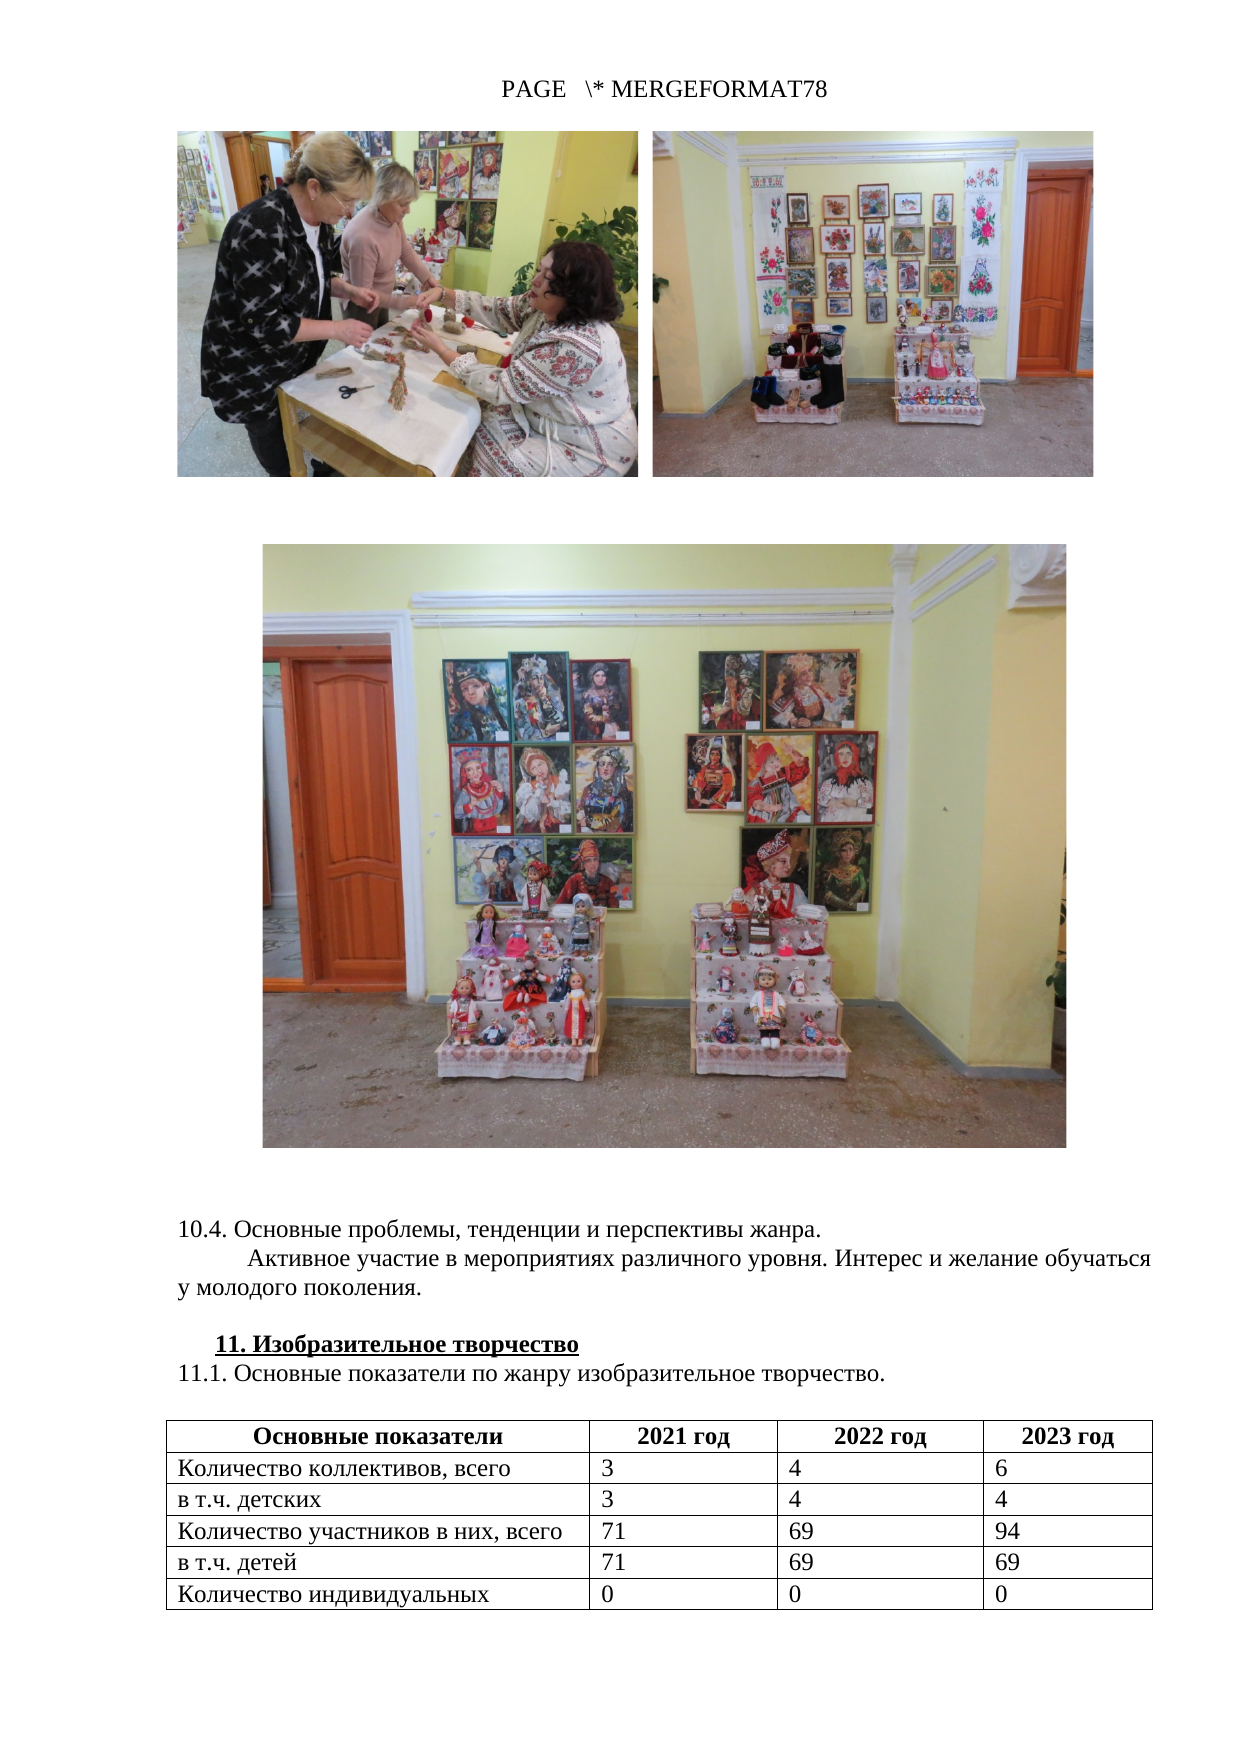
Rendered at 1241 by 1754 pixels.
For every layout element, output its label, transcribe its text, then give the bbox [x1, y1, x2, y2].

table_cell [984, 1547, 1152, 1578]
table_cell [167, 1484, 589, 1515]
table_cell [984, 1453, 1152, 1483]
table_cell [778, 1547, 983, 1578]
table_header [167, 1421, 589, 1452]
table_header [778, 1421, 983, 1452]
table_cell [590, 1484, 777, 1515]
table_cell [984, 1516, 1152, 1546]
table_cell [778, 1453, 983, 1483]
picture [177, 131, 639, 477]
text 11. Изобразительное творчество [215, 1329, 1152, 1358]
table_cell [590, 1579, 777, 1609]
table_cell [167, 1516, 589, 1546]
text Активное участие в мероприятиях различного уровня. Интерес и желание обучаться у молодого поколения. [177, 1243, 1152, 1301]
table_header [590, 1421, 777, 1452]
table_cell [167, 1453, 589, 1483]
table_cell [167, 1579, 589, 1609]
text 11.1. Основные показатели по жанру изобразительное творчество. [177, 1358, 1152, 1387]
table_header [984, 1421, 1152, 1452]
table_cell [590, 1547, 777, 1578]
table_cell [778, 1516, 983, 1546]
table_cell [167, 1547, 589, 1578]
picture [652, 131, 1094, 477]
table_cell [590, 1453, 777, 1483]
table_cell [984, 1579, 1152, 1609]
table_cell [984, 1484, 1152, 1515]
picture [262, 544, 1067, 1148]
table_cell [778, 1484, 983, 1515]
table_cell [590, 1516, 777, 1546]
text 10.4. Основные проблемы, тенденции и перспективы жанра. [177, 1214, 1152, 1243]
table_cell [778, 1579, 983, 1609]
